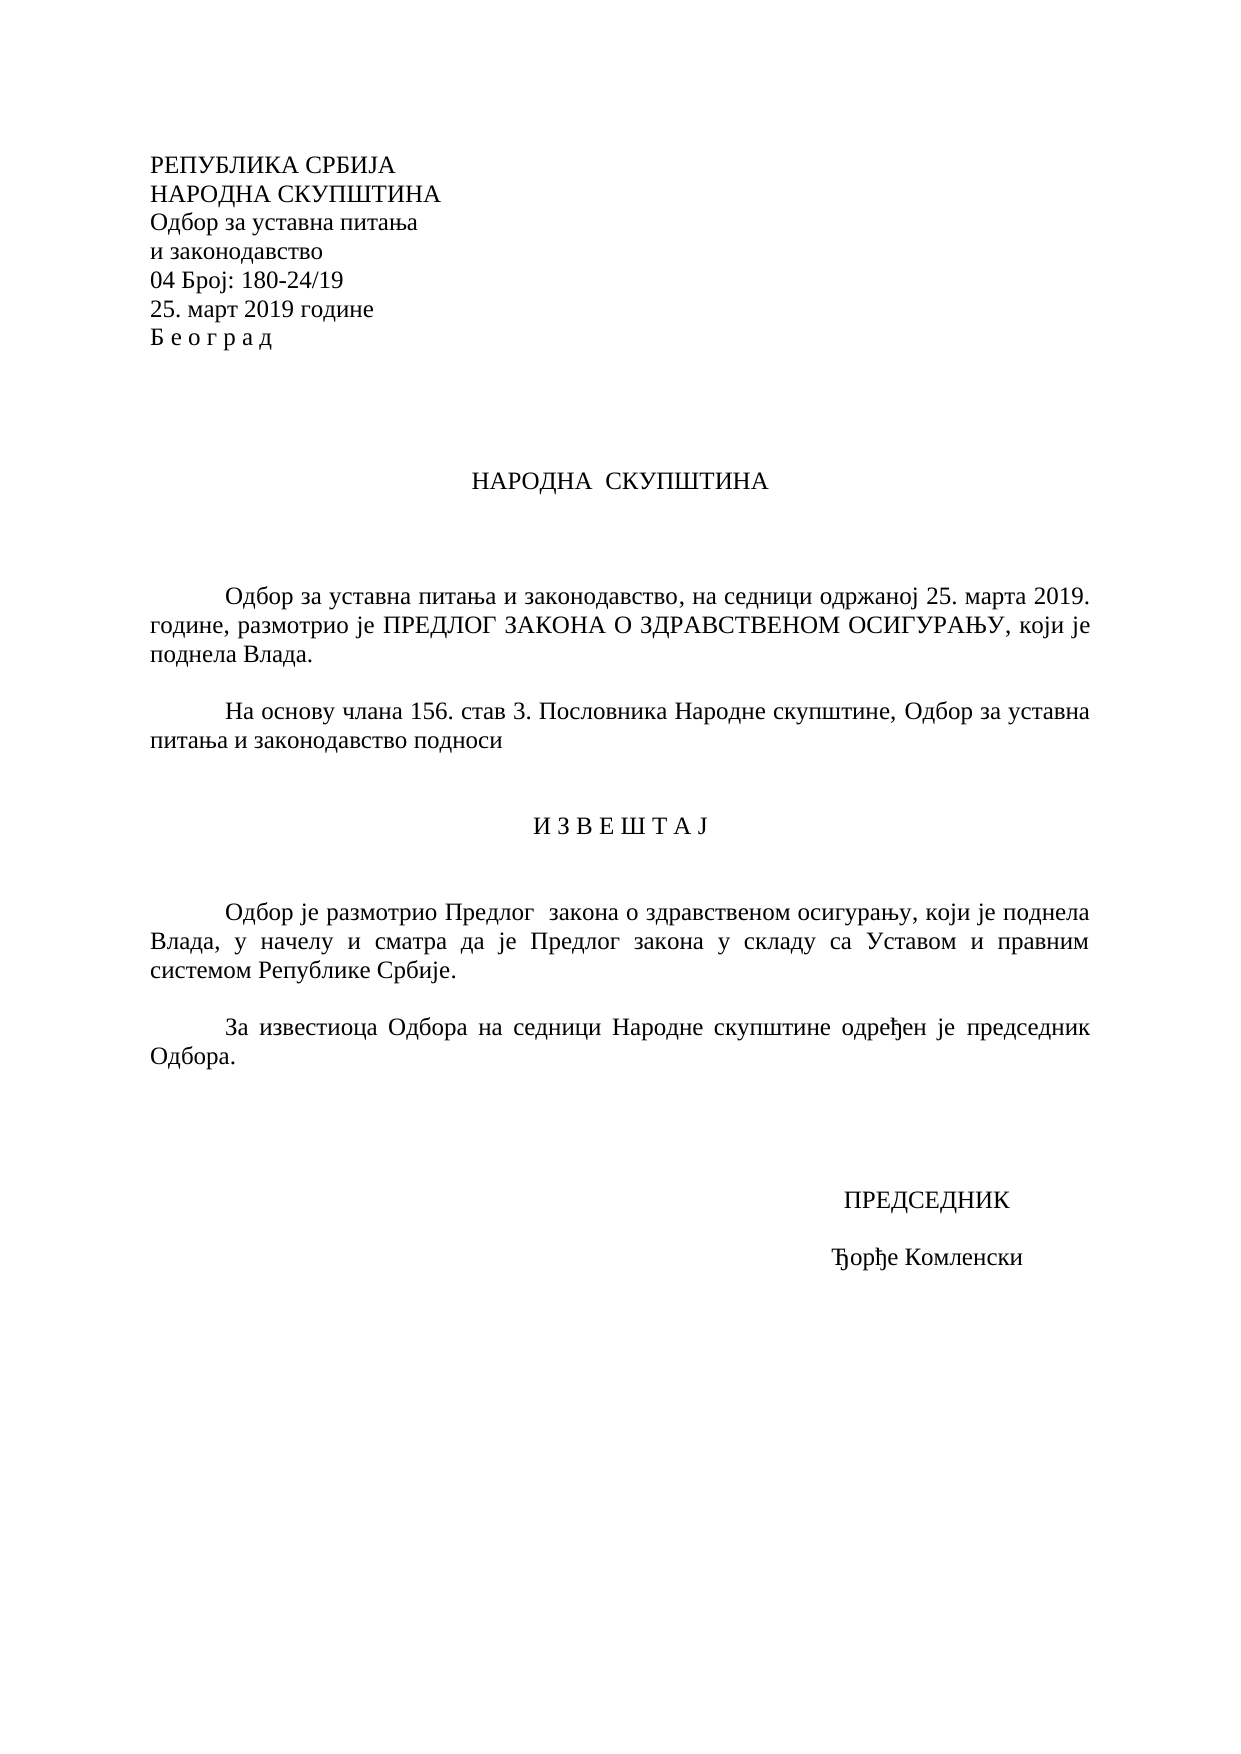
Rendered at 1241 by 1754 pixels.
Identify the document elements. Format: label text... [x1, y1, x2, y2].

text И З В Е Ш Т А Ј [150, 811, 1090, 840]
text Одбор за уставна питања и законодавство, на седници одржаној 25. марта 2019. године, размотрио је ПРЕДЛОГ ЗАКОНA О ЗДРАВСТВЕНОМ ОСИГУРАЊУ, који је поднела Влада. [150, 581, 1090, 667]
text 04 Број: 180-24/19 [150, 265, 1090, 294]
text 25. март 2019 године [150, 294, 1090, 322]
text Одбор за уставна питања [150, 207, 1090, 236]
text РЕПУБЛИКА СРБИЈА [150, 150, 1090, 179]
text На основу члана 156. став 3. Пословника Народне скупштине, Одбор за уставна питања и законодавство подноси [150, 696, 1090, 754]
text Одбор је размотрио Предлог закона о здравственом осигурању, који је поднела Влада, у начелу и сматра да је Предлог закона у складу са Уставом и правним системом Републике Србије. [150, 897, 1090, 984]
text Б е о г р а д [150, 322, 1090, 351]
text Ђорђе Комленски [150, 1242, 1090, 1271]
text НАРОДНА СКУПШТИНА [150, 179, 1090, 207]
text и законодавство [150, 236, 1090, 265]
text ПРЕДСЕДНИК [150, 1185, 1090, 1214]
text НАРОДНА СКУПШТИНА [150, 466, 1090, 495]
text За известиоца Одбора на седници Народне скупштине одређен је председник Одбора. [150, 1012, 1090, 1070]
